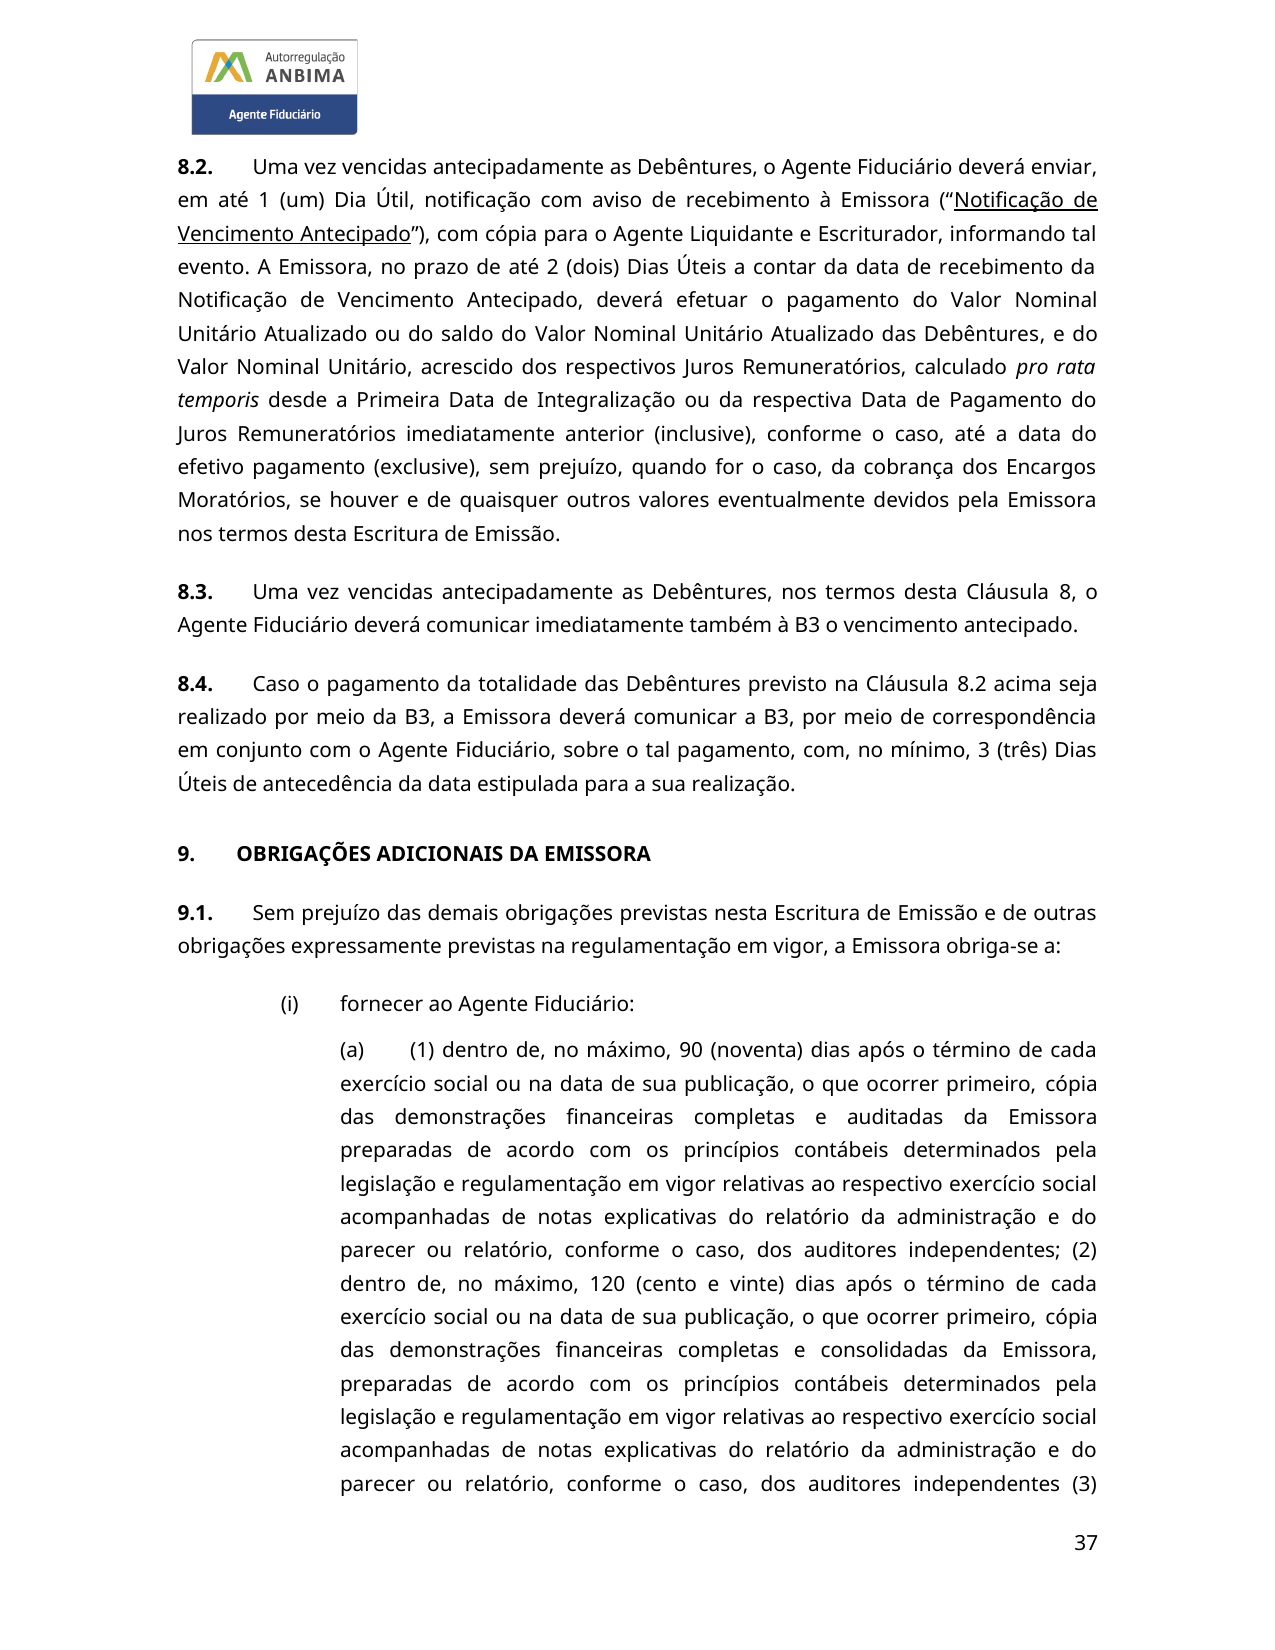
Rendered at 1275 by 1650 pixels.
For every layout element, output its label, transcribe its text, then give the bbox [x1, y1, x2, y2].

text Caso o pagamento da totalidade das Debêntures previsto na Cláusula 8.2 acima seja realizado por meio da B3, a Emissora deverá comunicar a B3, por meio de correspondência em conjunto com o Agente Fiduciário, sobre o tal pagamento, com, no mínimo, 3 (três) Dias Úteis de antecedência da data estipulada para a sua realização. [177, 664, 1098, 798]
text Sem prejuízo das demais obrigações previstas nesta Escritura de Emissão e de outras obrigações expressamente previstas na regulamentação em vigor, a Emissora obriga-se a: [177, 893, 1098, 960]
text Uma vez vencidas antecipadamente as Debêntures, o Agente Fiduciário deverá enviar, em até 1 (um) Dia Útil, notificação com aviso de recebimento à Emissora (“Notificação de Vencimento Antecipado”), com cópia para o Agente Liquidante e Escriturador, informando tal evento. A Emissora, no prazo de até 2 (dois) Dias Úteis a contar da data de recebimento da Notificação de Vencimento Antecipado, deverá efetuar o pagamento do Valor Nominal Unitário Atualizado ou do saldo do Valor Nominal Unitário Atualizado das Debêntures, e do Valor Nominal Unitário, acrescido dos respectivos Juros Remuneratórios, calculado pro rata temporis desde a Primeira Data de Integralização ou da respectiva Data de Pagamento do Juros Remuneratórios imediatamente anterior (inclusive), conforme o caso, até a data do efetivo pagamento (exclusive), sem prejuízo, quando for o caso, da cobrança dos Encargos Moratórios, se houver e de quaisquer outros valores eventualmente devidos pela Emissora nos termos desta Escritura de Emissão. [177, 148, 1098, 548]
picture [191, 39, 358, 135]
text Uma vez vencidas antecipadamente as Debêntures, nos termos desta Cláusula 8, o Agente Fiduciário deverá comunicar imediatamente também à B3 o vencimento antecipado. [177, 573, 1098, 639]
subtitle OBRIGAÇÕES ADICIONAIS DA EMISSORA [177, 835, 1098, 868]
text fornecer ao Agente Fiduciário: [281, 985, 1098, 1018]
